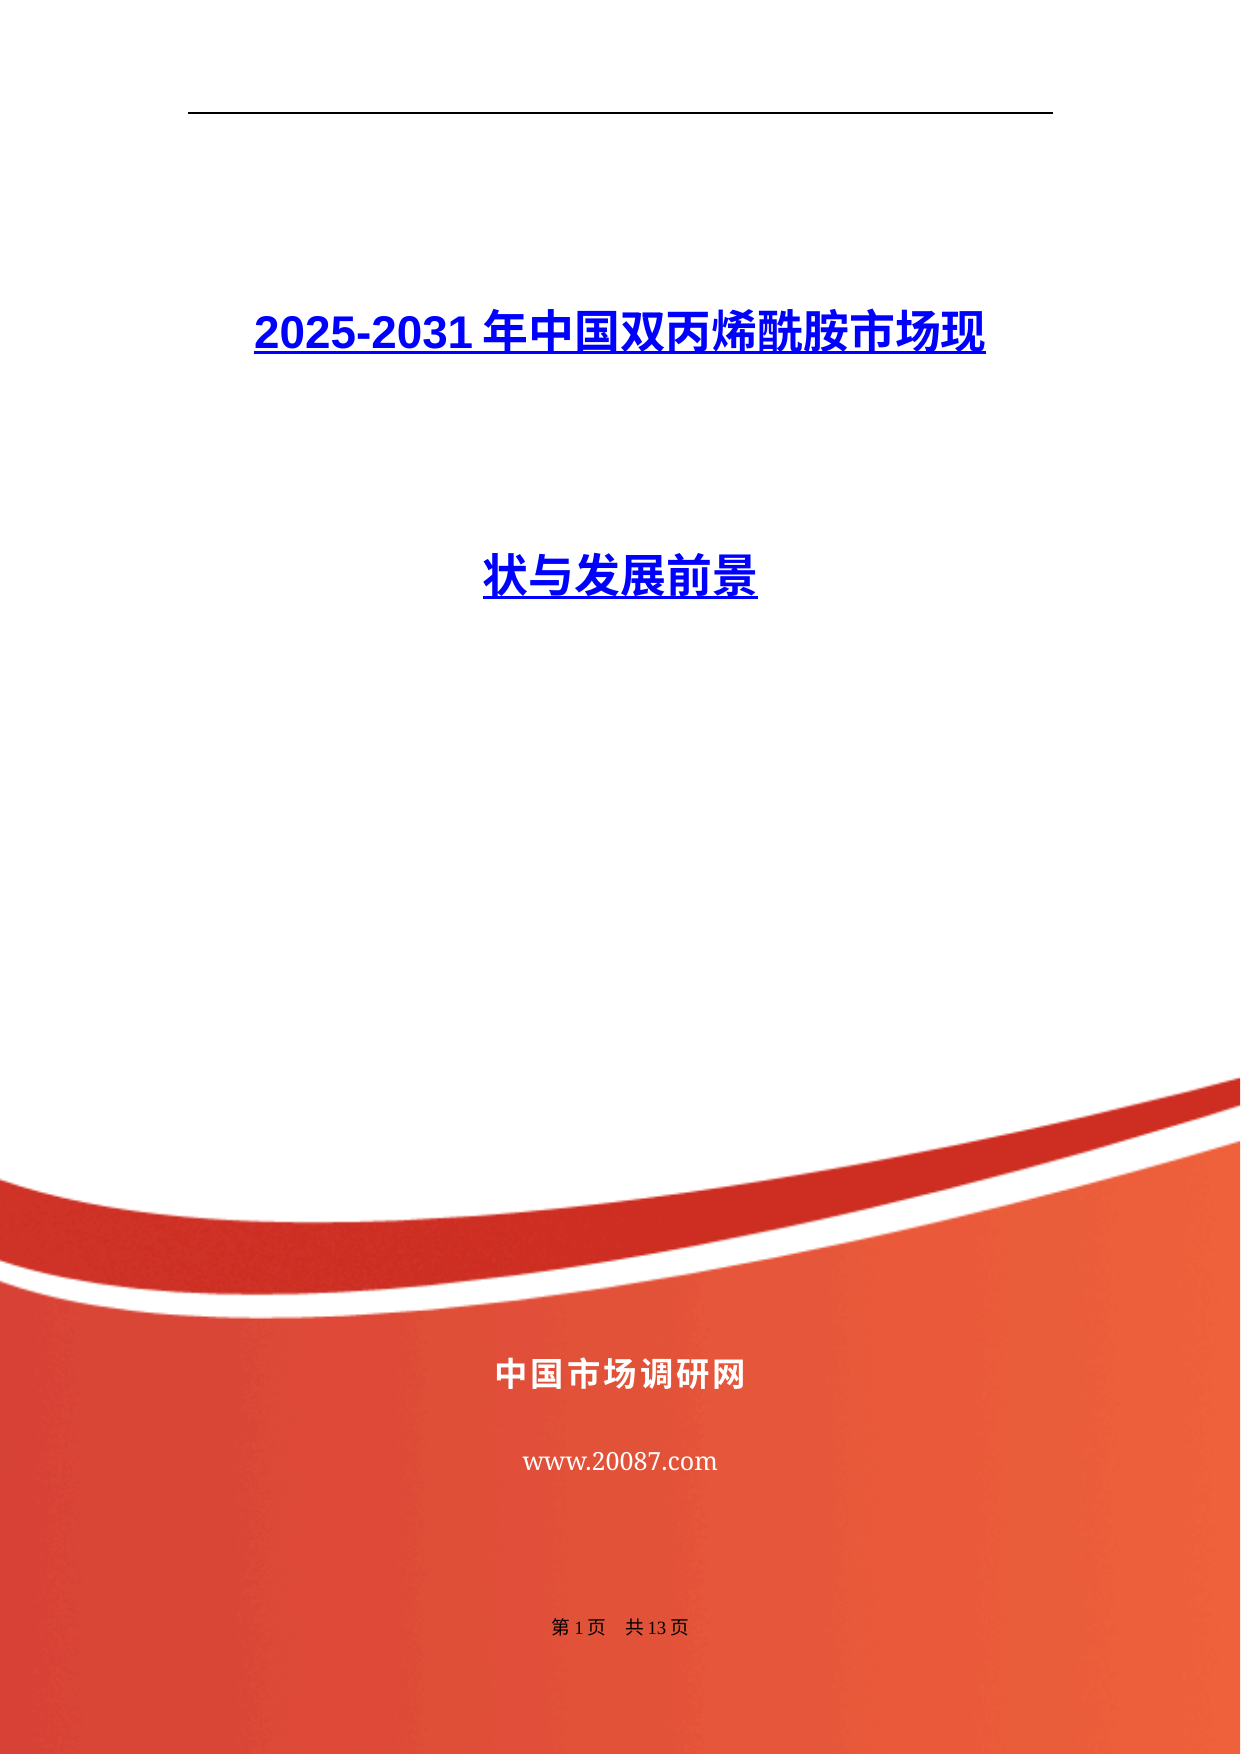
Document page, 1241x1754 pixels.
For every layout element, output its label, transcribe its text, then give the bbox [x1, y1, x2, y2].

text www.20087.com [187, 1428, 1053, 1493]
subtitle 中国市场调研网 [187, 1339, 1053, 1404]
picture [0, 1006, 1241, 1754]
table_header 2025-2031年中国双丙烯酰胺市场现状与发展前景 [188, 207, 1053, 773]
